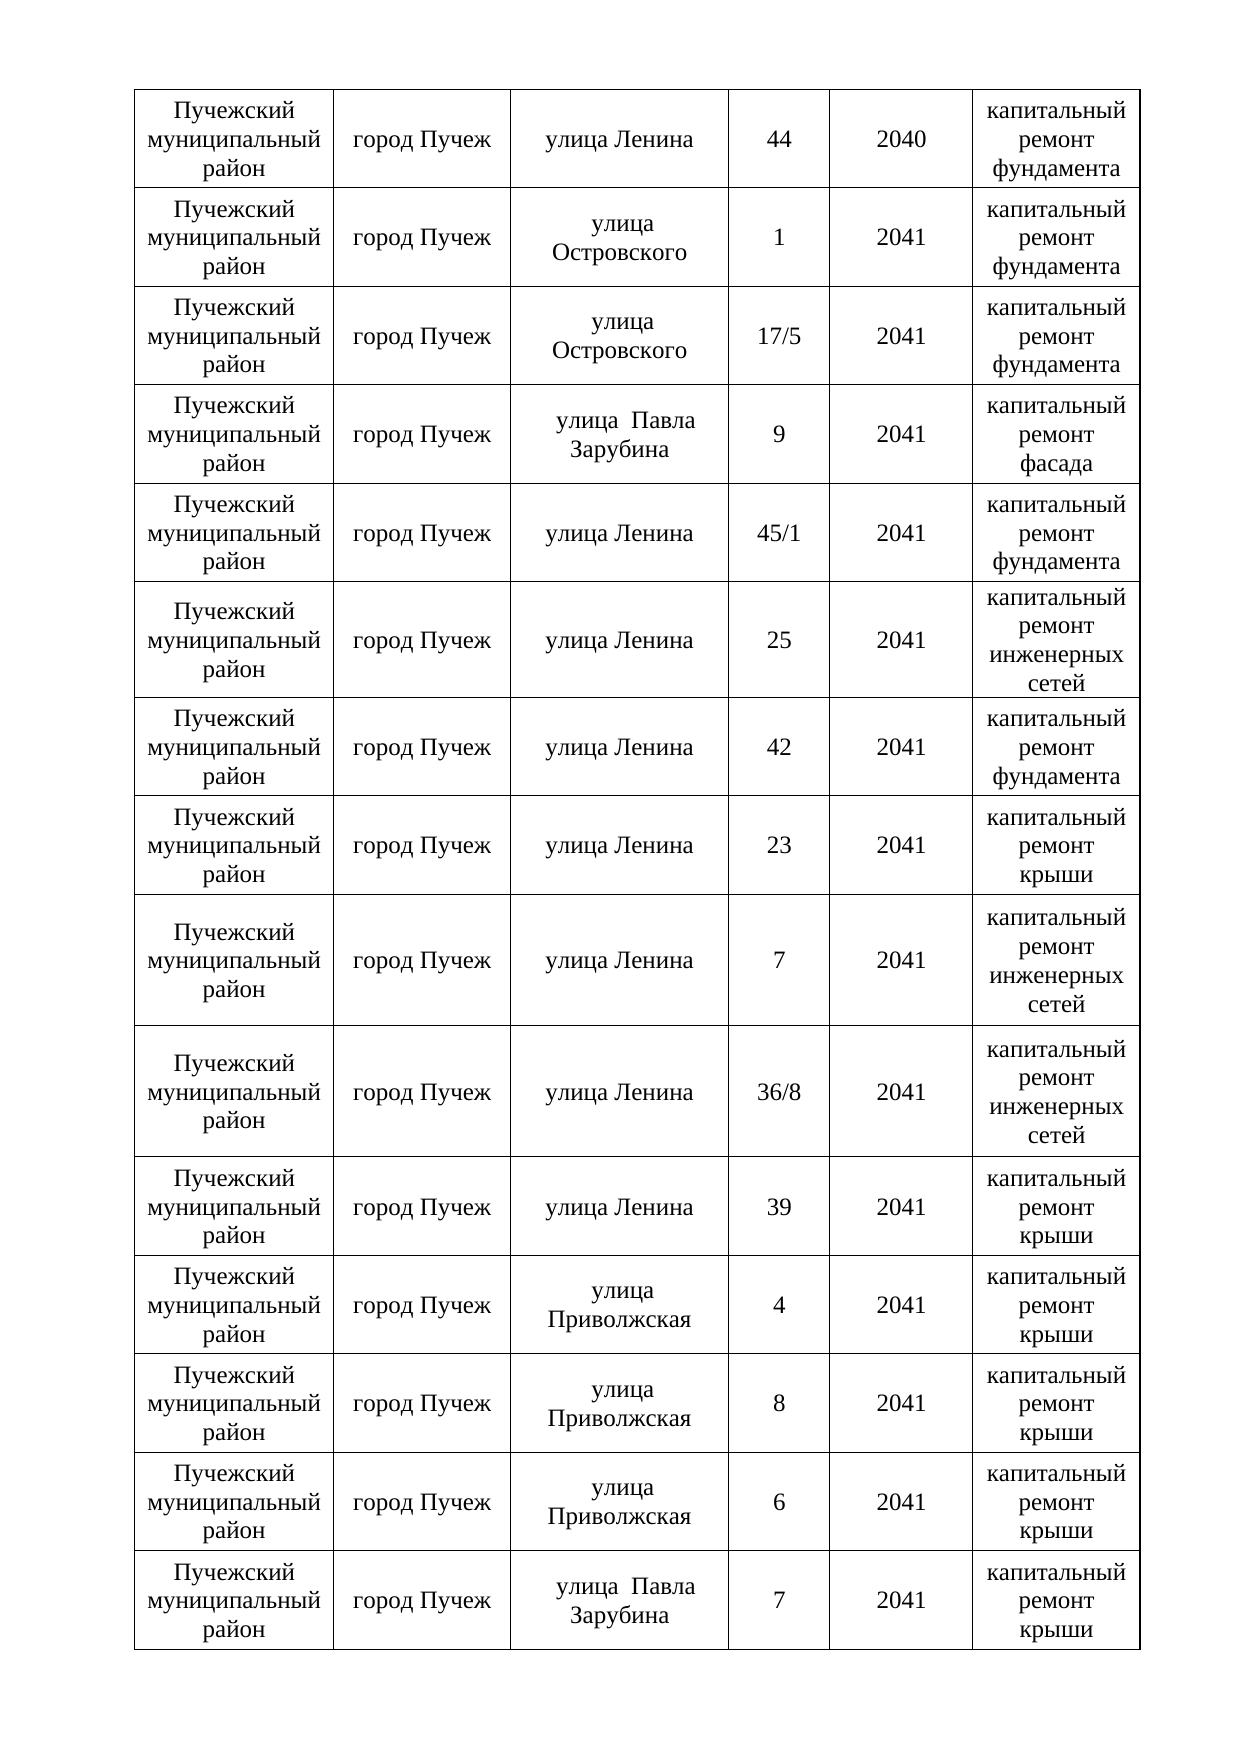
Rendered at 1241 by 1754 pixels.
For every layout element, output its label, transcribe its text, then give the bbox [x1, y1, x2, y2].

table_cell улица Павла Зарубина [511, 385, 728, 482]
table_cell капитальный ремонт крыши [973, 1256, 1139, 1353]
table_cell улица Приволжская [511, 1256, 728, 1353]
table_cell капитальный ремонт крыши [973, 1157, 1139, 1255]
table_cell 17/5 [729, 287, 829, 384]
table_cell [511, 1551, 728, 1648]
table_cell город Пучеж [334, 1026, 510, 1156]
table_cell улица Ленина [511, 582, 728, 697]
table_cell улица Приволжская [511, 1354, 728, 1452]
table_cell город Пучеж [334, 1453, 510, 1550]
table_cell улица Ленина [511, 895, 728, 1025]
table_cell улица Ленина [511, 1026, 728, 1156]
table_cell Пучежский муниципальный район [135, 796, 333, 894]
table_cell 39 [729, 1157, 829, 1255]
table_cell 2041 [830, 287, 972, 384]
table_cell 2041 [830, 1354, 972, 1452]
table_cell город Пучеж [334, 90, 510, 187]
table_cell Пучежский муниципальный район [135, 1354, 333, 1452]
table_cell 45/1 [729, 484, 829, 581]
table_cell город Пучеж [334, 1354, 510, 1452]
table_cell 2041 [830, 484, 972, 581]
table_cell Пучежский муниципальный район [135, 1026, 333, 1156]
table_cell 2041 [830, 1453, 972, 1550]
table_cell город Пучеж [334, 1256, 510, 1353]
table_cell улица Островского [511, 188, 728, 286]
table_cell город Пучеж [334, 188, 510, 286]
table_cell Пучежский муниципальный район [135, 895, 333, 1025]
table_cell 2041 [830, 582, 972, 697]
table_cell город Пучеж [334, 484, 510, 581]
table_cell Пучежский муниципальный район [135, 287, 333, 384]
table_cell город Пучеж [334, 582, 510, 697]
table_cell капитальный ремонт инженерных сетей [973, 895, 1139, 1025]
table_cell улица Ленина [511, 698, 728, 795]
table_cell улица Приволжская [511, 1453, 728, 1550]
table_cell 2041 [830, 1026, 972, 1156]
table_cell город Пучеж [334, 385, 510, 482]
table_cell Пучежский муниципальный район [135, 188, 333, 286]
table_cell 2041 [830, 188, 972, 286]
table_cell 2041 [830, 698, 972, 795]
table_cell капитальный ремонт фундамента [973, 698, 1139, 795]
table_cell 2041 [830, 1157, 972, 1255]
table_cell улица Ленина [511, 1157, 728, 1255]
table_cell 9 [729, 385, 829, 482]
table_cell капитальный ремонт фундамента [973, 188, 1139, 286]
table_cell 8 [729, 1354, 829, 1452]
table_cell Пучежский муниципальный район [135, 698, 333, 795]
table_cell город Пучеж [334, 796, 510, 894]
table_cell капитальный ремонт инженерных сетей [973, 582, 1139, 697]
table_cell Пучежский муниципальный район [135, 484, 333, 581]
table_cell капитальный ремонт крыши [973, 1453, 1139, 1550]
table_cell улица Островского [511, 287, 728, 384]
table_cell город Пучеж [334, 287, 510, 384]
table_cell 25 [729, 582, 829, 697]
table_cell капитальный ремонт инженерных сетей [973, 1026, 1139, 1156]
table_cell 2041 [830, 895, 972, 1025]
table_cell Пучежский муниципальный район [135, 582, 333, 697]
table_cell Пучежский муниципальный район [135, 385, 333, 482]
table_cell 7 [729, 895, 829, 1025]
table_cell 42 [729, 698, 829, 795]
table_cell капитальный ремонт фундамента [973, 90, 1139, 187]
table_cell 2041 [830, 385, 972, 482]
table_cell 2041 [830, 1551, 972, 1648]
table_cell капитальный ремонт фасада [973, 385, 1139, 482]
table_cell улица Ленина [511, 484, 728, 581]
table_cell Пучежский муниципальный район [135, 1256, 333, 1353]
table_cell капитальный ремонт фундамента [973, 484, 1139, 581]
table_cell 44 [729, 90, 829, 187]
table_cell Пучежский муниципальный район [135, 1157, 333, 1255]
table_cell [135, 90, 333, 187]
table_cell 2041 [830, 796, 972, 894]
table_cell 23 [729, 796, 829, 894]
table_cell 36/8 [729, 1026, 829, 1156]
table_cell Пучежский муниципальный район [135, 1453, 333, 1550]
table_cell 7 [729, 1551, 829, 1648]
table_cell капитальный ремонт крыши [973, 1551, 1139, 1648]
table_cell 6 [729, 1453, 829, 1550]
table_cell улица Ленина [511, 90, 728, 187]
table_cell город Пучеж [334, 1551, 510, 1648]
table_cell город Пучеж [334, 895, 510, 1025]
table_cell город Пучеж [334, 1157, 510, 1255]
table_cell 1 [729, 188, 829, 286]
table_cell капитальный ремонт фундамента [973, 287, 1139, 384]
table_cell город Пучеж [334, 698, 510, 795]
table_cell улица Ленина [511, 796, 728, 894]
table_cell капитальный ремонт крыши [973, 796, 1139, 894]
table_cell 4 [729, 1256, 829, 1353]
table_cell 2041 [830, 1256, 972, 1353]
table_cell 2040 [830, 90, 972, 187]
table_cell капитальный ремонт крыши [973, 1354, 1139, 1452]
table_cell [135, 1551, 333, 1648]
